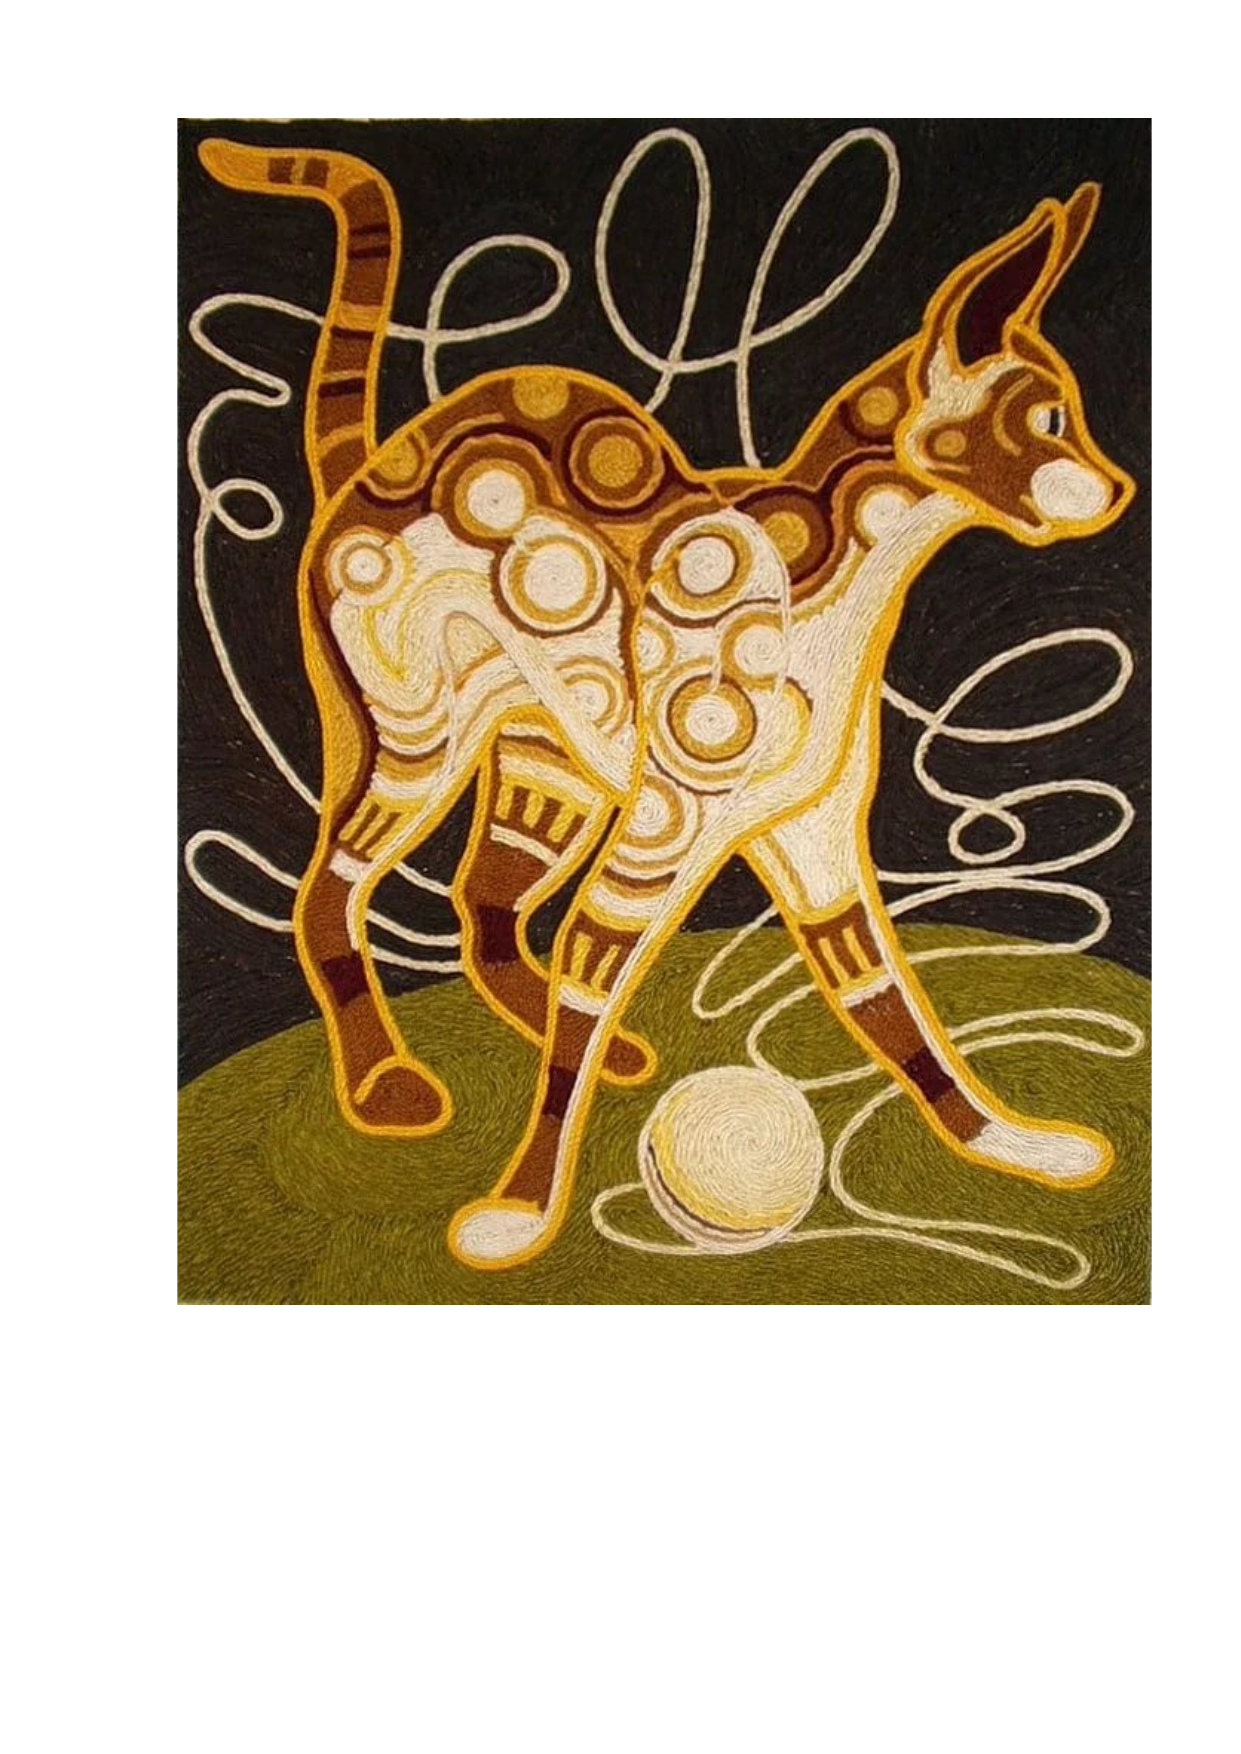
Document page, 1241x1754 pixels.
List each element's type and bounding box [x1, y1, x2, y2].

picture [177, 118, 1152, 1305]
